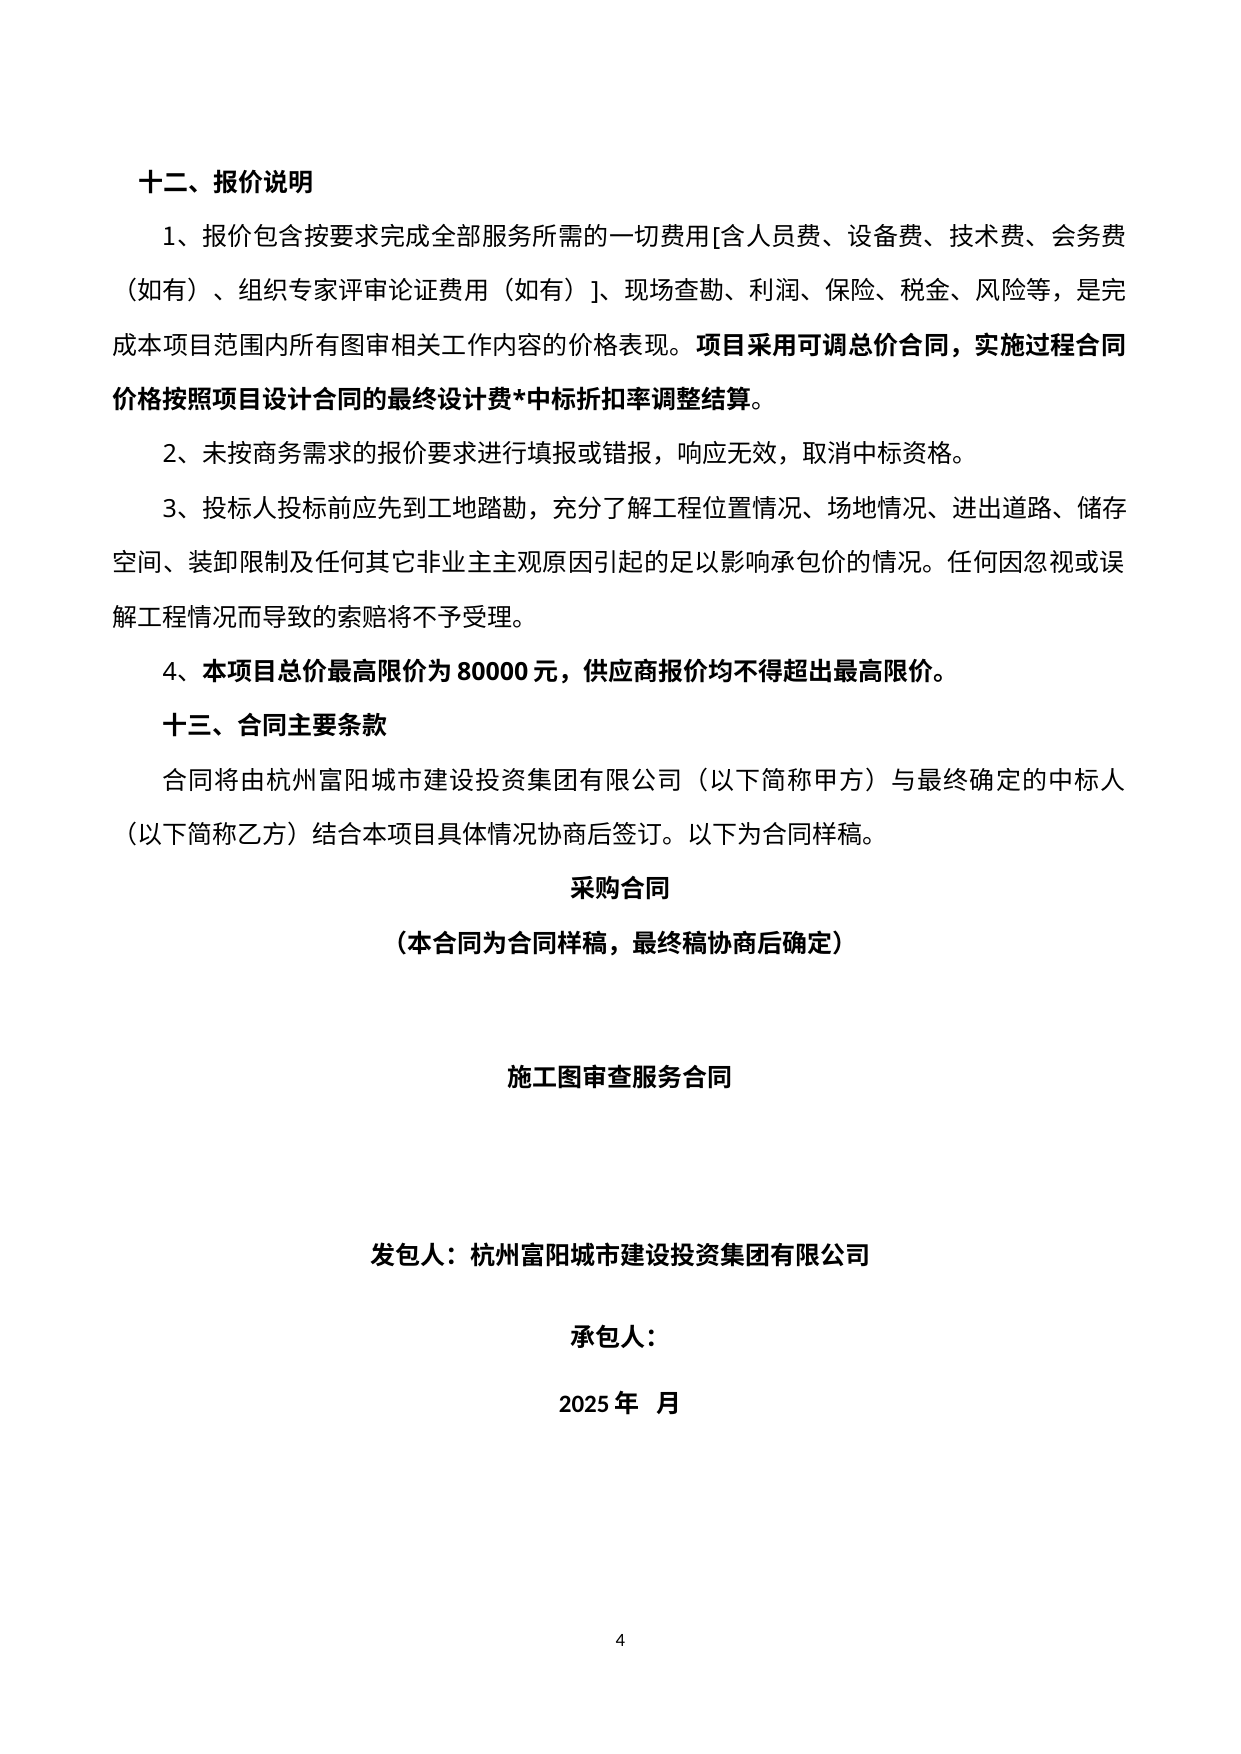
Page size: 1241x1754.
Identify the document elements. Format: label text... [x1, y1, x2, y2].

text 施工图审查服务合同 [112, 1043, 1128, 1108]
text 2025年 月 [112, 1384, 1128, 1420]
text 承包人： [112, 1303, 1128, 1368]
text 十三、合同主要条款 [112, 706, 1128, 742]
text 十二、报价说明 [112, 162, 1128, 198]
text （本合同为合同样稿，最终稿协商后确定） [112, 923, 1128, 959]
text 3、投标人投标前应先到工地踏勘，充分了解工程位置情况、场地情况、进出道路、储存空间、装卸限制及任何其它非业主主观原因引起的足以影响承包价的情况。任何因忽视或误解工程情况而导致的索赔将不予受理。 [112, 488, 1128, 633]
text 合同将由杭州富阳城市建设投资集团有限公司（以下简称甲方）与最终确定的中标人（以下简称乙方）结合本项目具体情况协商后签订。以下为合同样稿。 [112, 760, 1128, 851]
text 采购合同 [112, 869, 1128, 905]
text 4、本项目总价最高限价为80000元，供应商报价均不得超出最高限价。 [112, 651, 1128, 688]
text 2、未按商务需求的报价要求进行填报或错报，响应无效，取消中标资格。 [112, 434, 1128, 470]
text 发包人：杭州富阳城市建设投资集团有限公司 [112, 1221, 1128, 1286]
text 1、报价包含按要求完成全部服务所需的一切费用[含人员费、设备费、技术费、会务费（如有）、组织专家评审论证费用（如有）]、现场查勘、利润、保险、税金、风险等，是完成本项目范围内所有图审相关工作内容的价格表现。项目采用可调总价合同，实施过程合同价格按照项目设计合同的最终设计费*中标折扣率调整结算。 [112, 216, 1128, 416]
